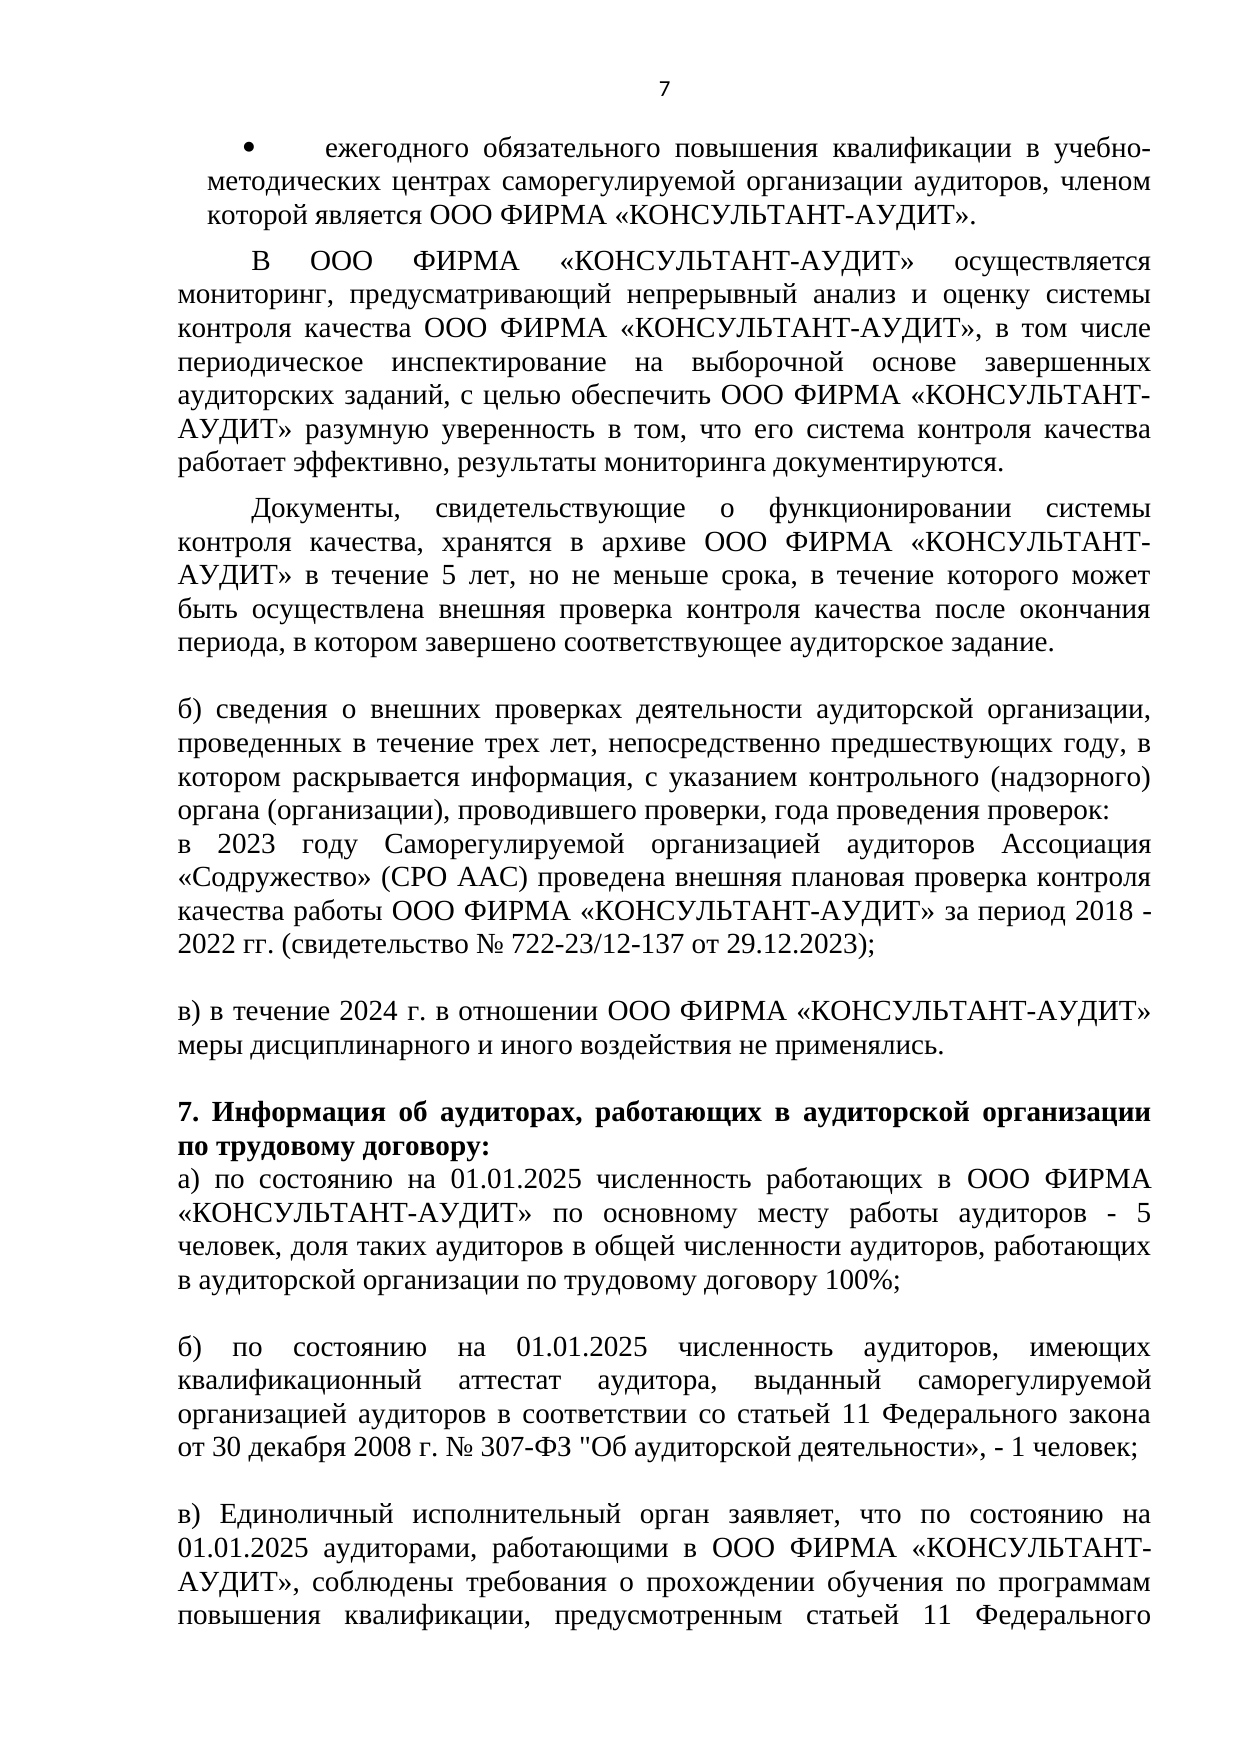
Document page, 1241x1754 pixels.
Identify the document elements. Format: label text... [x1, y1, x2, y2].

text в) в течение 2024 г. в отношении ООО ФИРМА «КОНСУЛЬТАНТ-АУДИТ» меры дисциплинарного и иного воздействия не применялись. [177, 993, 1152, 1061]
list ежегодного обязательного повышения квалификации в учебно-методических центрах саморегулируемой организации аудиторов, членом которой является ООО ФИРМА «КОНСУЛЬТАНТ-АУДИТ». [207, 130, 1152, 231]
text в 2023 году Саморегулируемой организацией аудиторов Ассоциация «Содружество» (СРО ААС) проведена внешняя плановая проверка контроля качества работы ООО ФИРМА «КОНСУЛЬТАНТ-АУДИТ» за период 2018 - 2022 гг. (свидетельство № 722-23/12-137 от 29.12.2023); [177, 826, 1152, 960]
text б) по состоянию на 01.01.2025 численность аудиторов, имеющих квалификационный аттестат аудитора, выданный саморегулируемой организацией аудиторов в соответствии со статьей 11 Федерального закона от 30 декабря 2008 г. № 307-ФЗ "Об аудиторской деятельности», - 1 человек; [177, 1329, 1152, 1463]
text 7. Информация об аудиторах, работающих в аудиторской организации по трудовому договору: [177, 1094, 1152, 1161]
text а) по состоянию на 01.01.2025 численность работающих в ООО ФИРМА «КОНСУЛЬТАНТ-АУДИТ» по основному месту работы аудиторов - 5 человек, доля таких аудиторов в общей численности аудиторов, работающих в аудиторской организации по трудовому договору 100%; [177, 1161, 1152, 1295]
text б) сведения о внешних проверках деятельности аудиторской организации, проведенных в течение трех лет, непосредственно предшествующих году, в котором раскрывается информация, с указанием контрольного (надзорного) органа (организации), проводившего проверки, года проведения проверок: [177, 692, 1152, 826]
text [177, 1497, 1152, 1631]
text В ООО ФИРМА «КОНСУЛЬТАНТ-АУДИТ» осуществляется мониторинг, предусматривающий непрерывный анализ и оценку системы контроля качества ООО ФИРМА «КОНСУЛЬТАНТ-АУДИТ», в том числе периодическое инспектирование на выборочной основе завершенных аудиторских заданий, с целью обеспечить ООО ФИРМА «КОНСУЛЬТАНТ-АУДИТ» разумную уверенность в том, что его система контроля качества работает эффективно, результаты мониторинга документируются. [177, 243, 1152, 478]
text Документы, свидетельствующие о функционировании системы контроля качества, хранятся в архиве ООО ФИРМА «КОНСУЛЬТАНТ-АУДИТ» в течение 5 лет, но не меньше срока, в течение которого может быть осуществлена внешняя проверка контроля качества после окончания периода, в котором завершено соответствующее аудиторское задание. [177, 490, 1152, 658]
